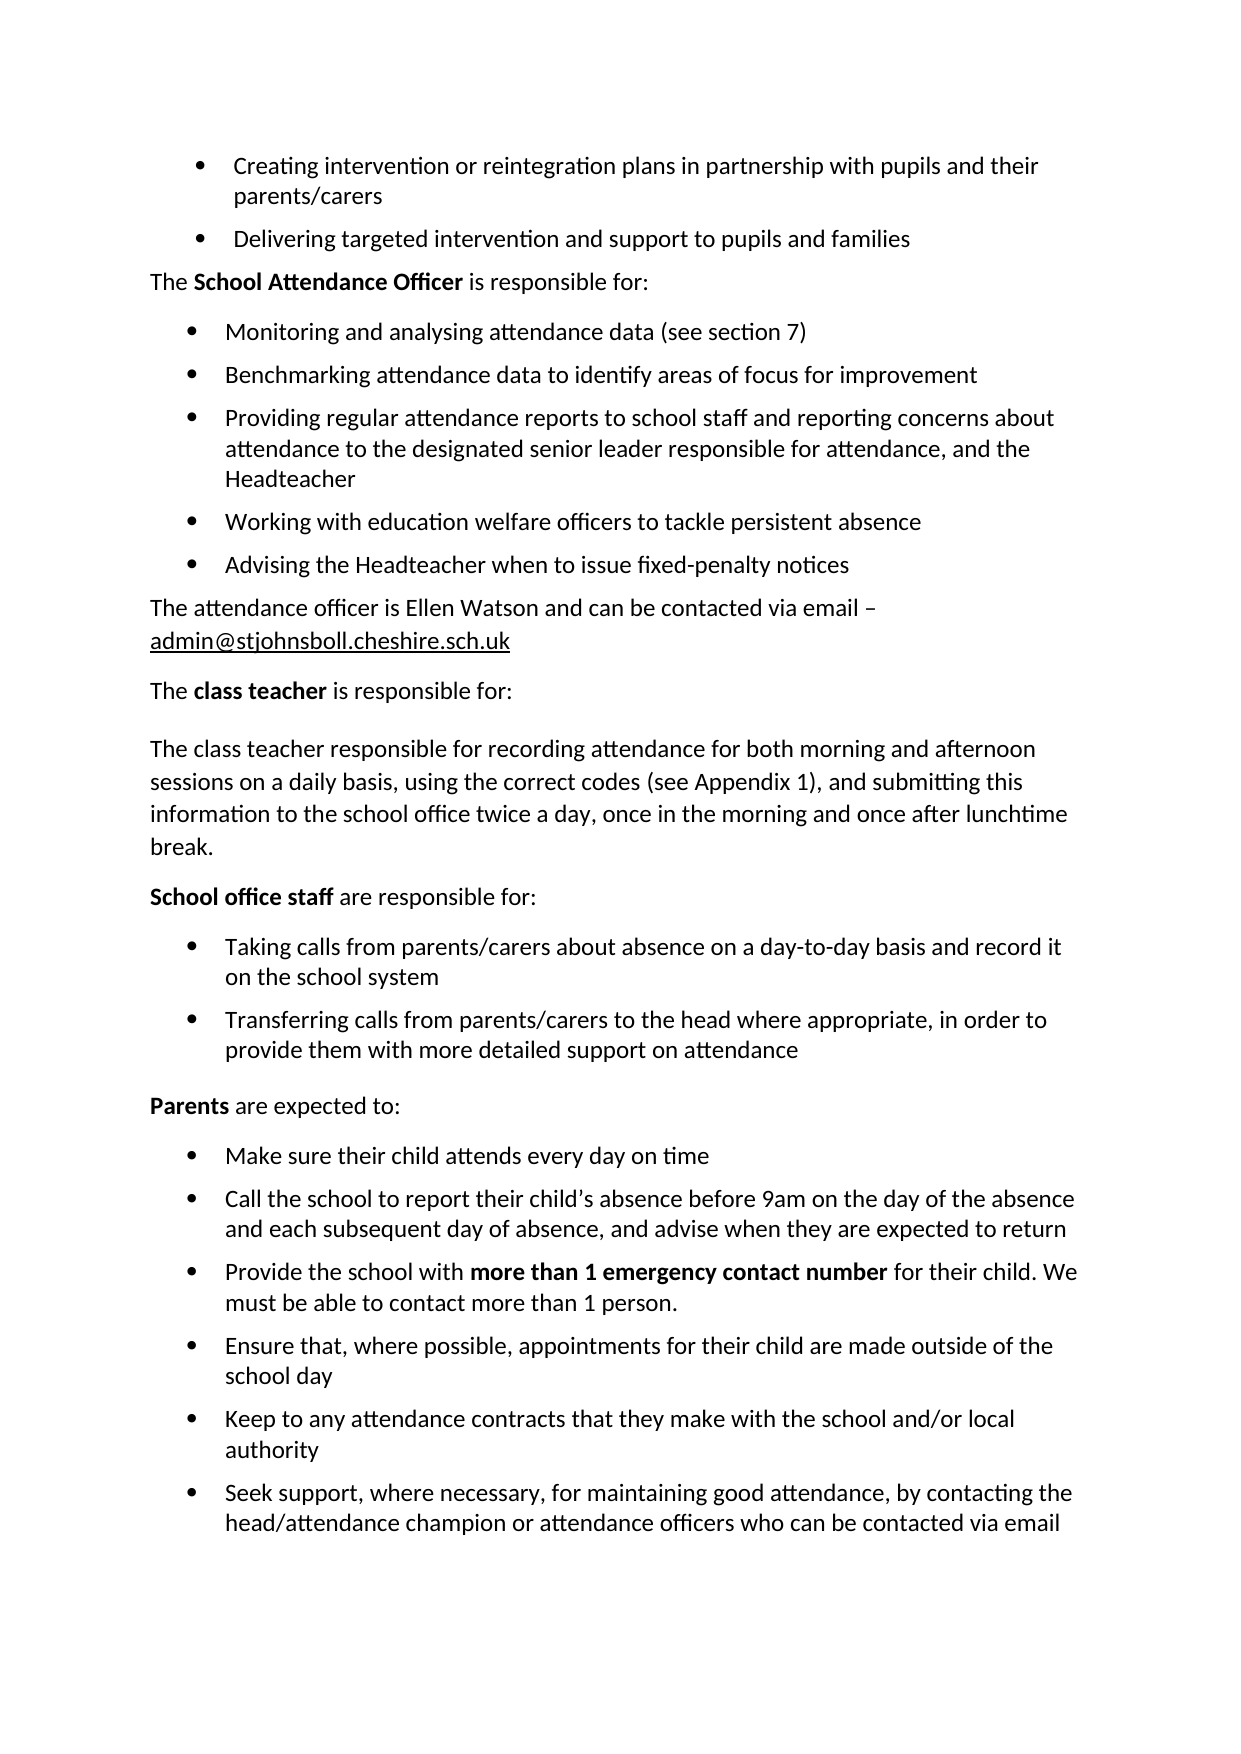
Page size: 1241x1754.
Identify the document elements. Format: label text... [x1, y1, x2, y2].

list Make sure their child attends every day on time [187, 1140, 1090, 1170]
list Advising the Headteacher when to issue fixed-penalty notices [187, 549, 1090, 580]
text The School Attendance Officer is responsible for: [150, 267, 1090, 297]
list Providing regular attendance reports to school staff and reporting concerns about attendance to the designated senior leader responsible for attendance, and the Headteacher [187, 402, 1090, 494]
list Provide the school with more than 1 emergency contact number for their child. We must be able to contact more than 1 person. [187, 1256, 1090, 1317]
list Call the school to report their child’s absence before 9am on the day of the absence and each subsequent day of absence, and advise when they are expected to return [187, 1183, 1090, 1244]
list Ensure that, where possible, appointments for their child are made outside of the school day [187, 1330, 1090, 1391]
list Taking calls from parents/carers about absence on a day-to-day basis and record it on the school system [187, 931, 1090, 992]
list Transferring calls from parents/carers to the head where appropriate, in order to provide them with more detailed support on attendance [187, 1004, 1090, 1065]
list Creating intervention or reintegration plans in partnership with pupils and their parents/carers [196, 150, 1090, 211]
list Keep to any attendance contracts that they make with the school and/or local authority [187, 1403, 1090, 1464]
list Benchmarking attendance data to identify areas of focus for improvement [187, 359, 1090, 390]
text School office staff are responsible for: [150, 881, 1090, 912]
list Seek support, where necessary, for maintaining good attendance, by contacting the head/attendance champion or attendance officers who can be contacted via email [187, 1477, 1090, 1538]
text The attendance officer is Ellen Watson and can be contacted via email – admin@stjohnsboll.cheshire.sch.uk [150, 592, 1090, 656]
list Monitoring and analysing attendance data (see section 7) [187, 316, 1090, 347]
list Delivering targeted intervention and support to pupils and families [196, 223, 1090, 254]
list Working with education welfare officers to tackle persistent absence [187, 506, 1090, 537]
text The class teacher responsible for recording attendance for both morning and afternoon sessions on a daily basis, using the correct codes (see Appendix 1), and submitting this information to the school office twice a day, once in the morning and once after lunchtime break. [150, 733, 1090, 862]
text The class teacher is responsible for: [150, 675, 1090, 705]
text Parents are expected to: [150, 1090, 1090, 1121]
